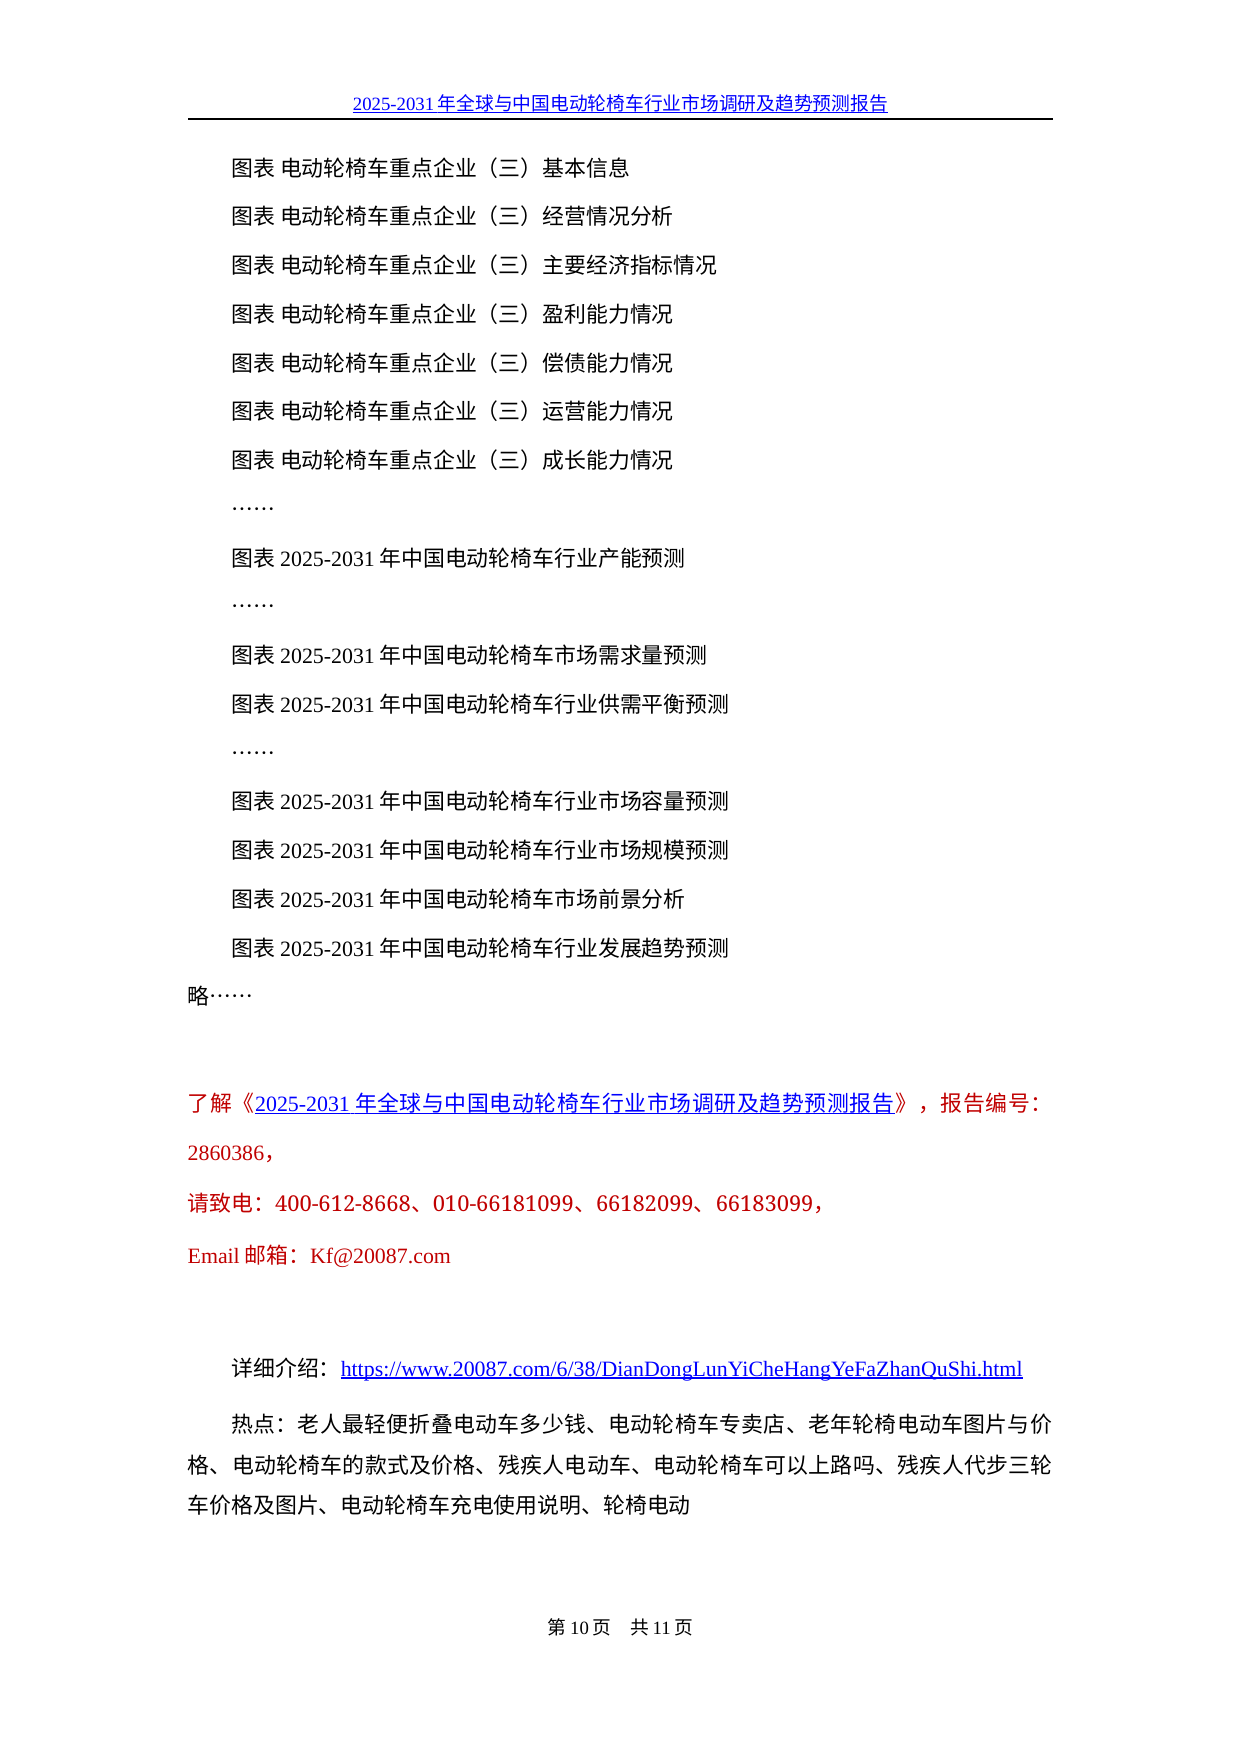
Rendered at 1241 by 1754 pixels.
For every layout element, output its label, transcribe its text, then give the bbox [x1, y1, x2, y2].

text Email邮箱：Kf@20087.com [187, 1237, 1053, 1270]
text 热点：老人最轻便折叠电动车多少钱、电动轮椅车专卖店、老年轮椅电动车图片与价格、电动轮椅车的款式及价格、残疾人电动车、电动轮椅车可以上路吗、残疾人代步三轮车价格及图片、电动轮椅车充电使用说明、轮椅电动 [187, 1407, 1053, 1521]
text 详细介绍：https://www.20087.com/6/38/DianDongLunYiCheHangYeFaZhanQuShi.html [187, 1350, 1053, 1383]
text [187, 150, 1053, 1011]
text 请致电：400-612-8668、010-66181099、66182099、66183099， [187, 1186, 1053, 1218]
text 了解《2025-2031年全球与中国电动轮椅车行业市场调研及趋势预测报告》，报告编号：2860386， [187, 1085, 1053, 1167]
